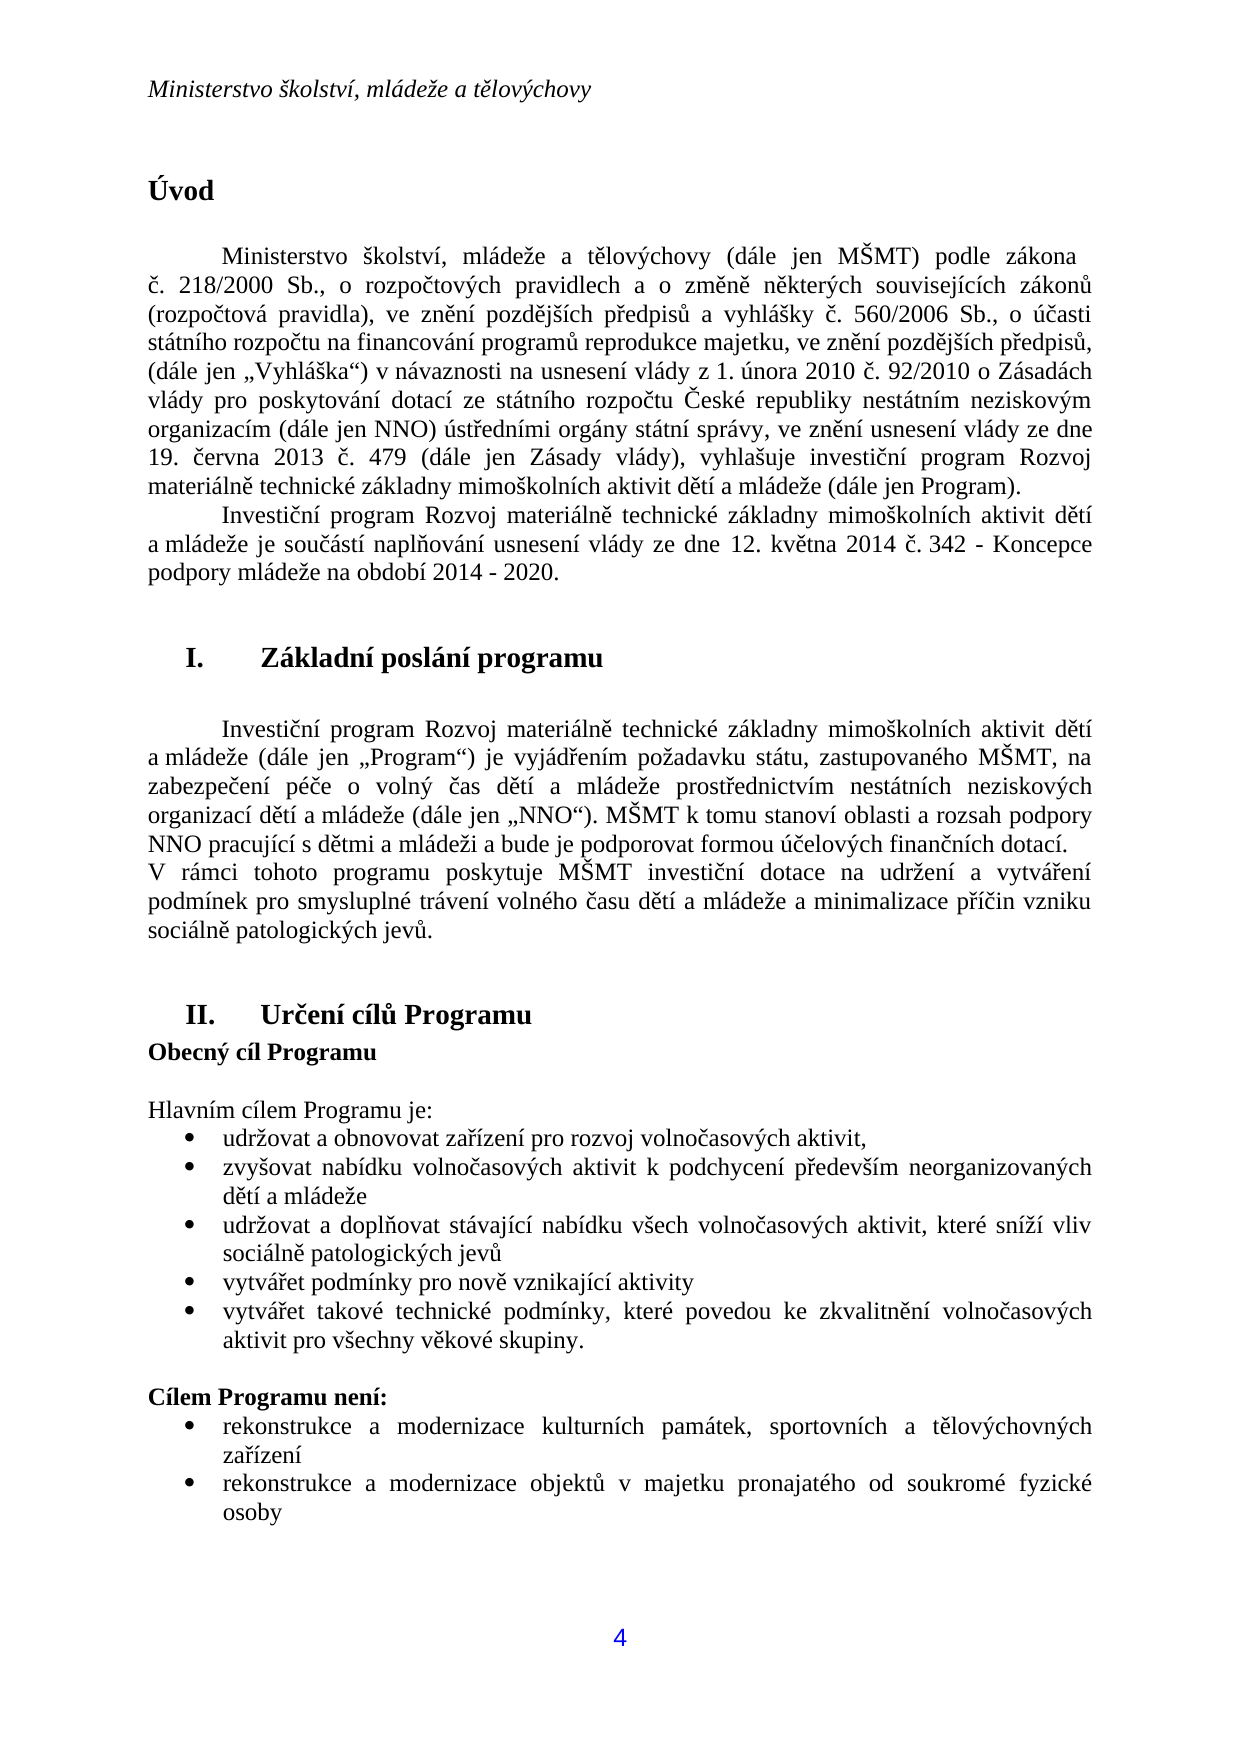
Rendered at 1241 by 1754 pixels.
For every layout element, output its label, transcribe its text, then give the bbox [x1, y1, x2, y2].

list udržovat a doplňovat stávající nabídku všech volnočasových aktivit, které sníží vliv sociálně patologických jevů [185, 1210, 1093, 1267]
subtitle Základní poslání programu [185, 640, 1093, 673]
text Investiční program Rozvoj materiálně technické základny mimoškolních aktivit dětí a mládeže (dále jen „Program“) je vyjádřením požadavku státu, zastupovaného MŠMT, na zabezpečení péče o volný čas dětí a mládeže prostřednictvím nestátních neziskových organizací dětí a mládeže (dále jen „NNO“). MŠMT k tomu stanoví oblasti a rozsah podpory NNO pracující s dětmi a mládeži a bude je podporovat formou účelových finančních dotací. [148, 714, 1093, 857]
list vytvářet podmínky pro nově vznikající aktivity [185, 1267, 1093, 1296]
text V rámci tohoto programu poskytuje MŠMT investiční dotace na udržení a vytváření podmínek pro smysluplné trávení volného času dětí a mládeže a minimalizace příčin vzniku sociálně patologických jevů. [148, 857, 1093, 944]
text Obecný cíl Programu [148, 1037, 1093, 1066]
list rekonstrukce a modernizace kulturních památek, sportovních a tělovýchovných zařízení [185, 1411, 1093, 1468]
list vytvářet takové technické podmínky, které povedou ke zkvalitnění volnočasových aktivit pro všechny věkové skupiny. [185, 1296, 1093, 1353]
subtitle Úvod [148, 173, 1093, 206]
text Investiční program Rozvoj materiálně technické základny mimoškolních aktivit dětí a mládeže je součástí naplňování usnesení vlády ze dne 12. května 2014 č. 342 - Koncepce podpory mládeže na období 2014 - 2020. [148, 500, 1093, 586]
text Ministerstvo školství, mládeže a tělovýchovy (dále jen MŠMT) podle zákona č. 218/2000 Sb., o rozpočtových pravidlech a o změně některých souvisejících zákonů (rozpočtová pravidla), ve znění pozdějších předpisů a vyhlášky č. 560/2006 Sb., o účasti státního rozpočtu na financování programů reprodukce majetku, ve znění pozdějších předpisů, (dále jen „Vyhláška“) v návaznosti na usnesení vlády z 1. února 2010 č. 92/2010 o Zásadách vlády pro poskytování dotací ze státního rozpočtu České republiky nestátním neziskovým organizacím (dále jen NNO) ústředními orgány státní správy, ve znění usnesení vlády ze dne 19. června 2013 č. 479 (dále jen Zásady vlády), vyhlašuje investiční program Rozvoj materiálně technické základny mimoškolních aktivit dětí a mládeže (dále jen Program). [148, 241, 1093, 500]
text Cílem Programu není: [148, 1382, 1093, 1411]
subtitle Určení cílů Programu [185, 997, 1093, 1031]
list zvyšovat nabídku volnočasových aktivit k podchycení především neorganizovaných dětí a mládeže [185, 1152, 1093, 1210]
text Hlavním cílem Programu je: [148, 1095, 1093, 1123]
list udržovat a obnovovat zařízení pro rozvoj volnočasových aktivit, [185, 1123, 1093, 1152]
list rekonstrukce a modernizace objektů v majetku pronajatého od soukromé fyzické osoby [185, 1468, 1093, 1526]
